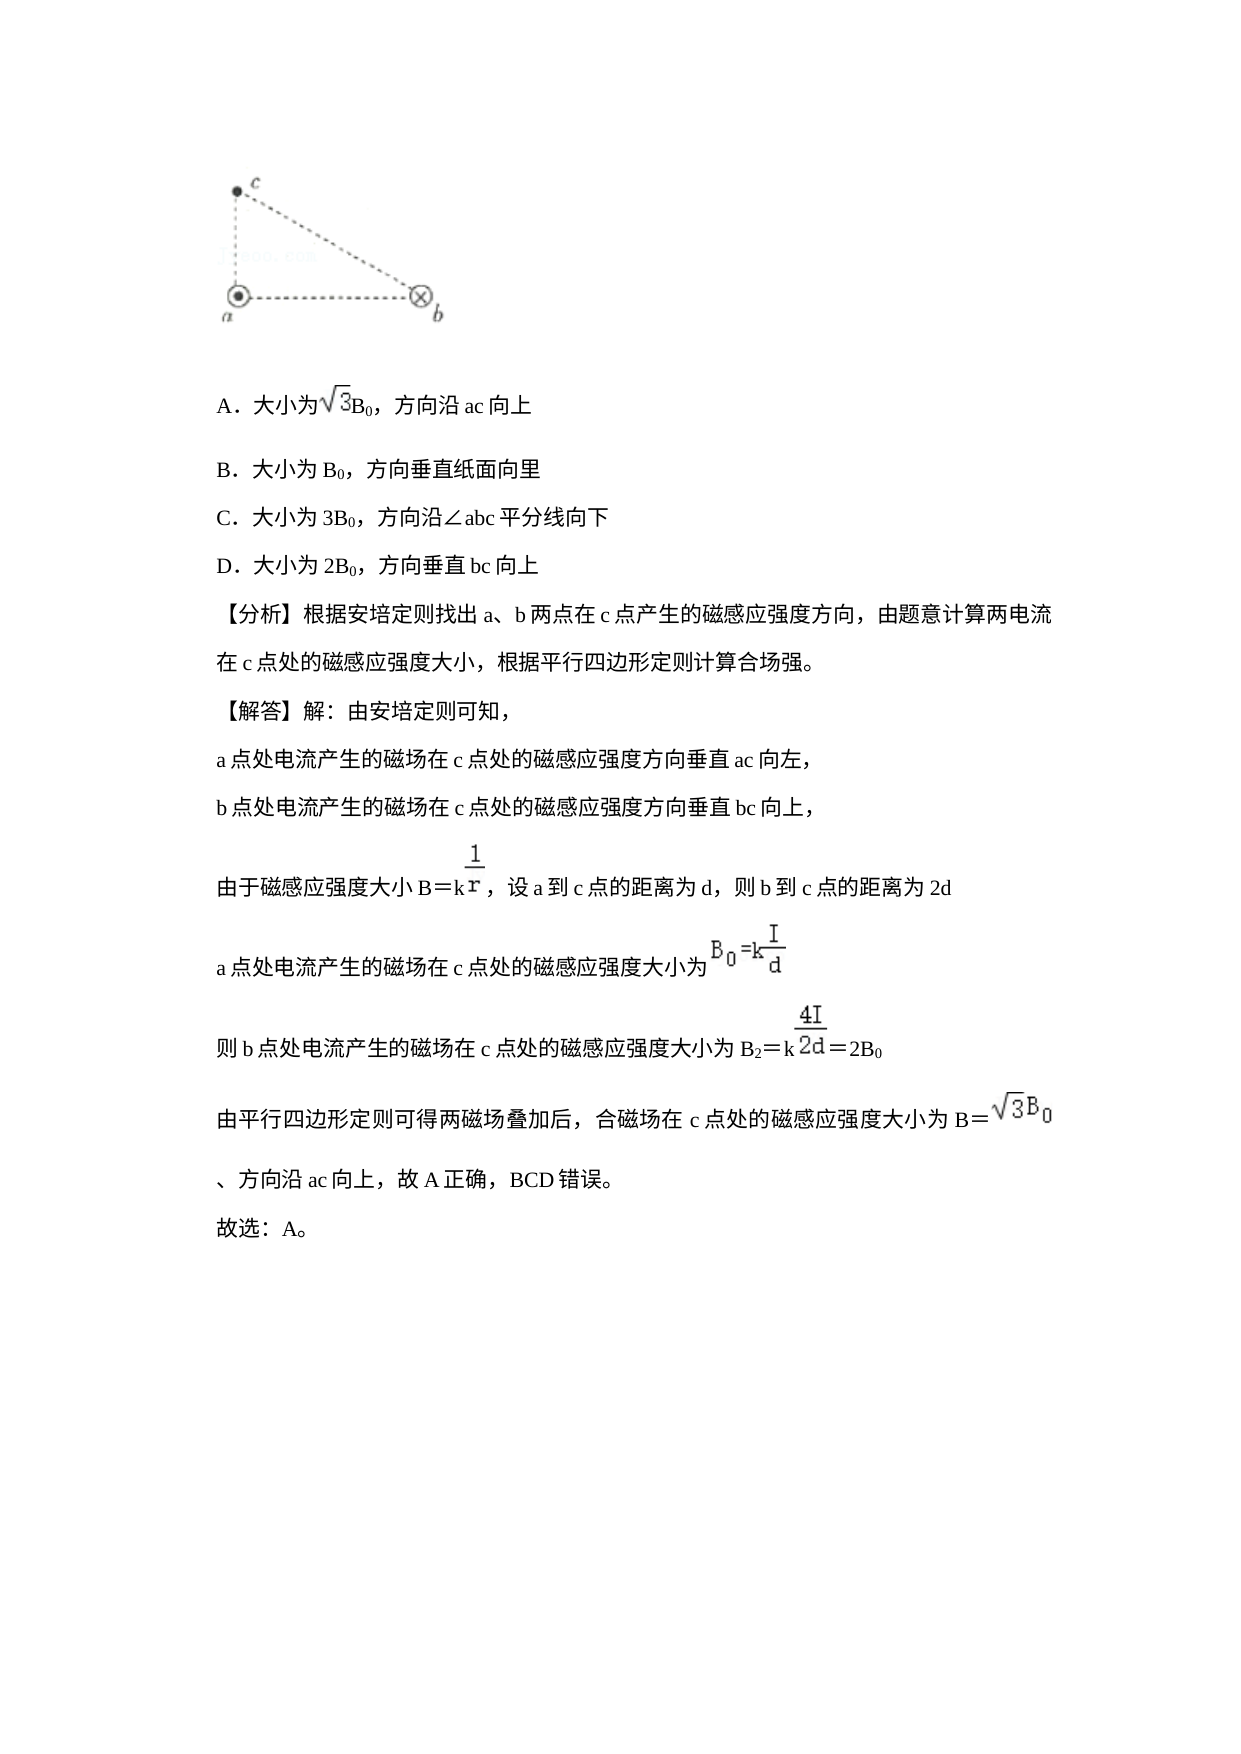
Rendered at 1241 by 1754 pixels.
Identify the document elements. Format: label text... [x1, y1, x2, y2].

picture [707, 921, 786, 976]
text b点处电流产生的磁场在c点处的磁感应强度方向垂直bc向上， [216, 790, 1053, 822]
picture [794, 1001, 828, 1057]
text 【解答】解：由安培定则可知， [216, 693, 1053, 726]
picture [319, 385, 351, 414]
text B．大小为B0，方向垂直纸面向里 [187, 451, 1053, 484]
text A．大小为B0，方向沿ac向上 [187, 370, 1053, 435]
text C．大小为3B0，方向沿∠abc平分线向下 [187, 499, 1053, 532]
text 则b点处电流产生的磁场在c点处的磁感应强度大小为B2＝k＝2B0 [216, 1000, 1053, 1065]
picture [991, 1092, 1053, 1128]
text 由于磁感应强度大小B＝k，设a到c点的距离为d，则b到c点的距离为2d [216, 838, 1053, 903]
text a点处电流产生的磁场在c点处的磁感应强度大小为 [216, 919, 1053, 984]
text 由平行四边形定则可得两磁场叠加后，合磁场在c点处的磁感应强度大小为B＝、方向沿ac向上，故A正确，BCD错误。 [216, 1081, 1053, 1194]
picture [464, 840, 485, 895]
text a点处电流产生的磁场在c点处的磁感应强度方向垂直ac向左， [216, 742, 1053, 774]
picture [216, 162, 449, 328]
text D．大小为2B0，方向垂直bc向上 [187, 548, 1053, 580]
text 故选：A。 [216, 1210, 1053, 1243]
text 【分析】根据安培定则找出a、b两点在c点产生的磁感应强度方向，由题意计算两电流在c点处的磁感应强度大小，根据平行四边形定则计算合场强。 [216, 596, 1053, 677]
